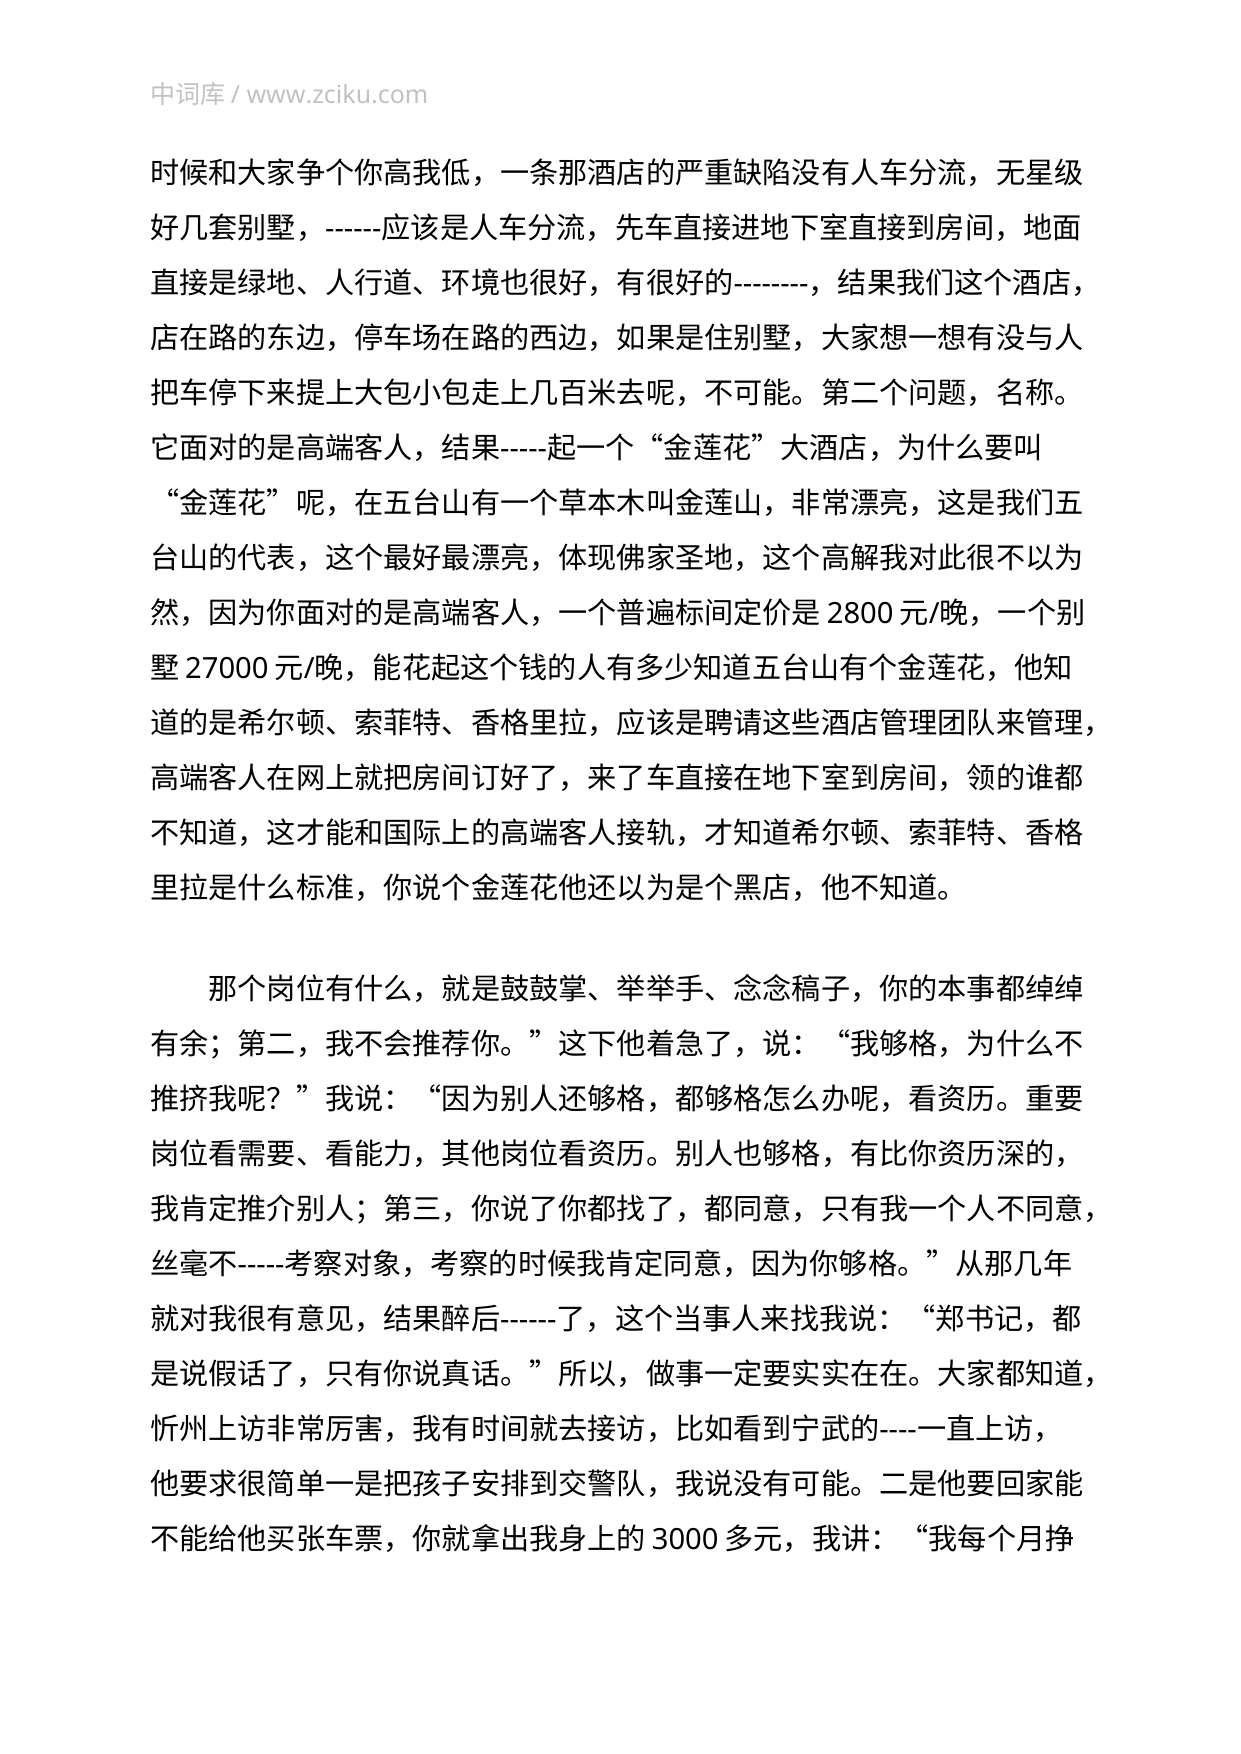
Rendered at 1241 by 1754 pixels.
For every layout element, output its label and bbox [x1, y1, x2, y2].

text [150, 966, 1090, 1558]
text [150, 150, 1090, 906]
